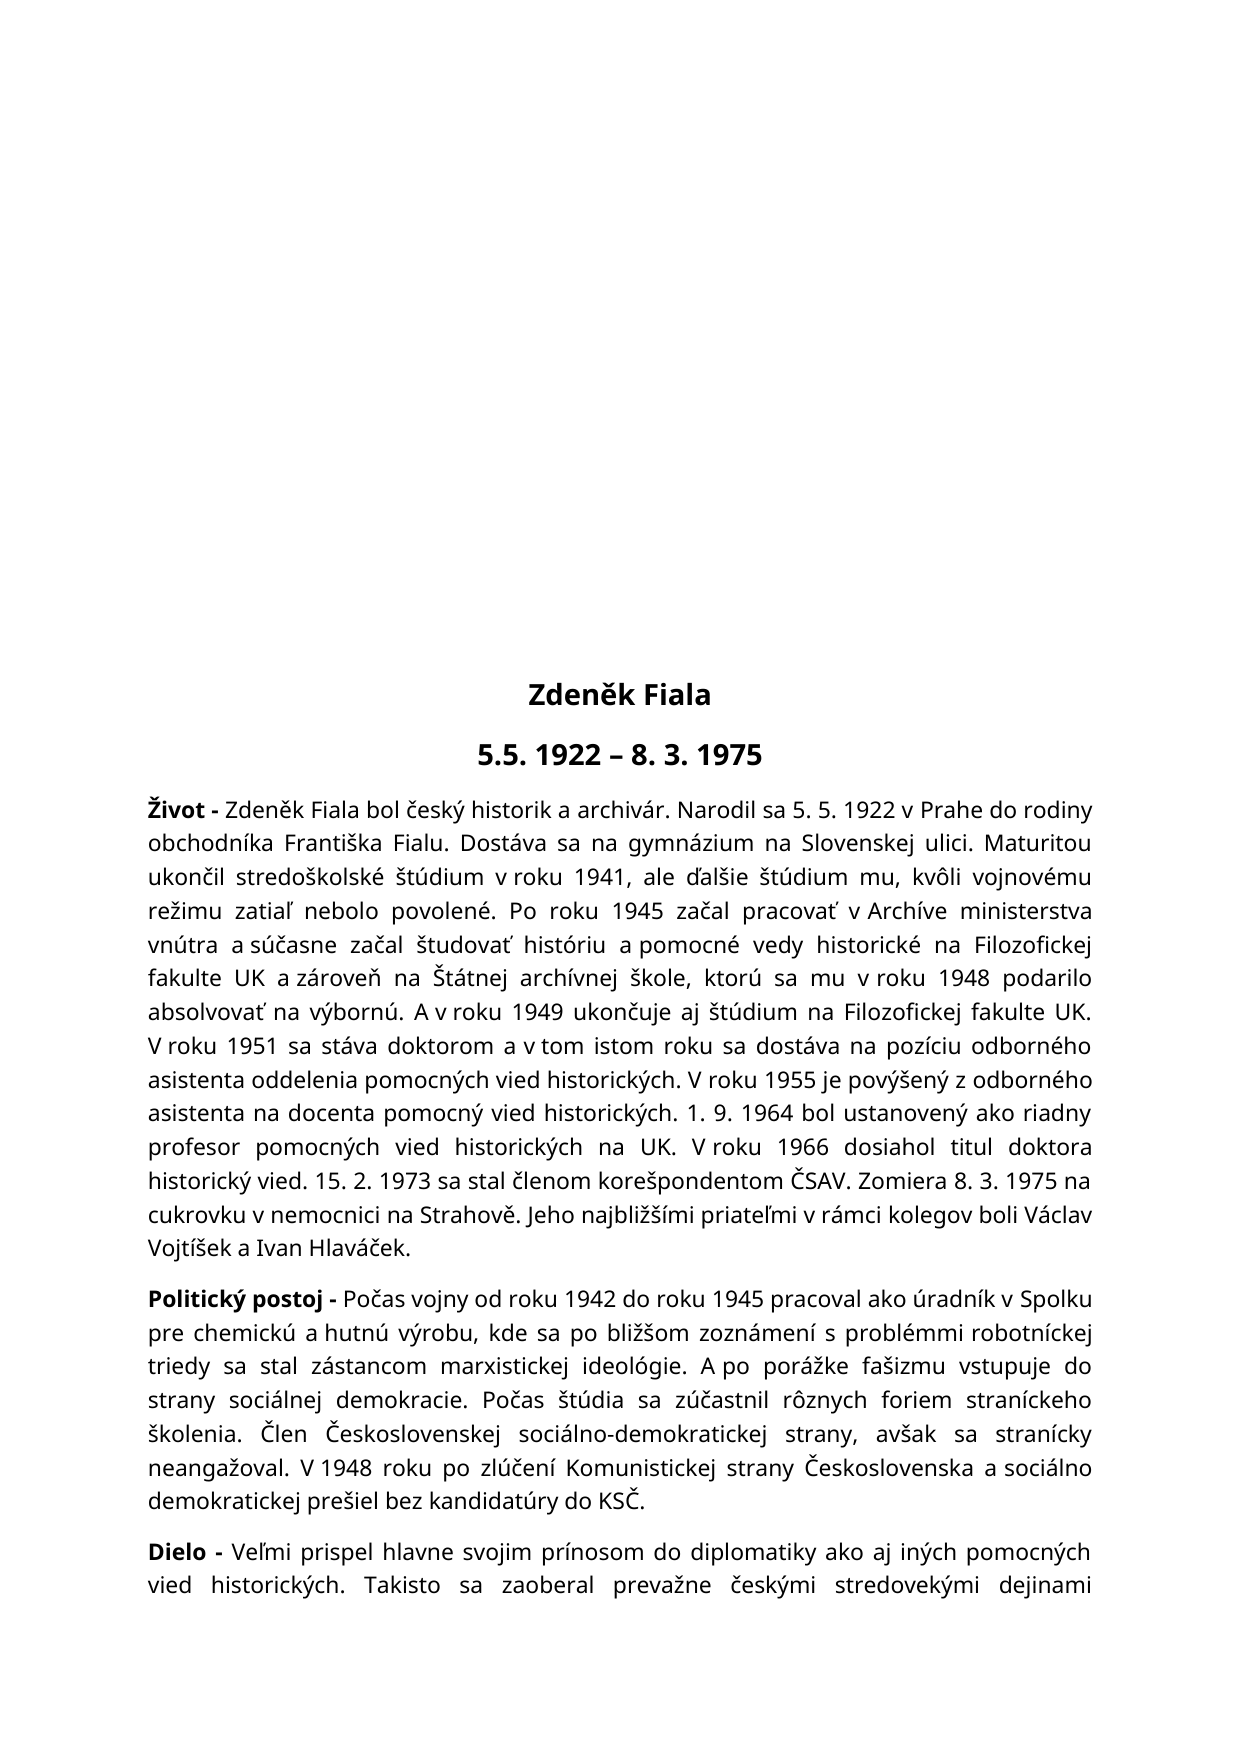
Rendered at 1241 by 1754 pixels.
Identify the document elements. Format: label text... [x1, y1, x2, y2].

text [148, 1536, 1093, 1601]
text Život - Zdeněk Fiala bol český historik a archivár. Narodil sa 5. 5. 1922 v Prahe do rodiny obchodníka Františka Fialu. Dostáva sa na gymnázium na Slovenskej ulici. Maturitou ukončil stredoškolské štúdium v roku 1941, ale ďalšie štúdium mu, kvôli vojnovému režimu zatiaľ nebolo povolené. Po roku 1945 začal pracovať v Archíve ministerstva vnútra a súčasne začal študovať históriu a pomocné vedy historické na Filozofickej fakulte UK a zároveň na Štátnej archívnej škole, ktorú sa mu v roku 1948 podarilo absolvovať na výbornú. A v roku 1949 ukončuje aj štúdium na Filozofickej fakulte UK. V roku 1951 sa stáva doktorom a v tom istom roku sa dostáva na pozíciu odborného asistenta oddelenia pomocných vied historických. V roku 1955 je povýšený z odborného asistenta na docenta pomocný vied historických. 1. 9. 1964 bol ustanovený ako riadny profesor pomocných vied historických na UK. V roku 1966 dosiahol titul doktora historický vied. 15. 2. 1973 sa stal členom korešpondentom ČSAV. Zomiera 8. 3. 1975 na cukrovku v nemocnici na Strahově. Jeho najbližšími priateľmi v rámci kolegov boli Václav Vojtíšek a Ivan Hlaváček. [148, 794, 1093, 1264]
text Zdeněk Fiala [148, 675, 1093, 714]
text 5.5. 1922 – 8. 3. 1975 [148, 734, 1093, 774]
text Politický postoj - Počas vojny od roku 1942 do roku 1945 pracoval ako úradník v Spolku pre chemickú a hutnú výrobu, kde sa po bližšom zoznámení s problémmi robotníckej triedy sa stal zástancom marxistickej ideológie. A po porážke fašizmu vstupuje do strany sociálnej demokracie. Počas štúdia sa zúčastnil rôznych foriem straníckeho školenia. Člen Československej sociálno-demokratickej strany, avšak sa stranícky neangažoval. V 1948 roku po zlúčení Komunistickej strany Československa a sociálno demokratickej prešiel bez kandidatúry do KSČ. [148, 1283, 1093, 1517]
